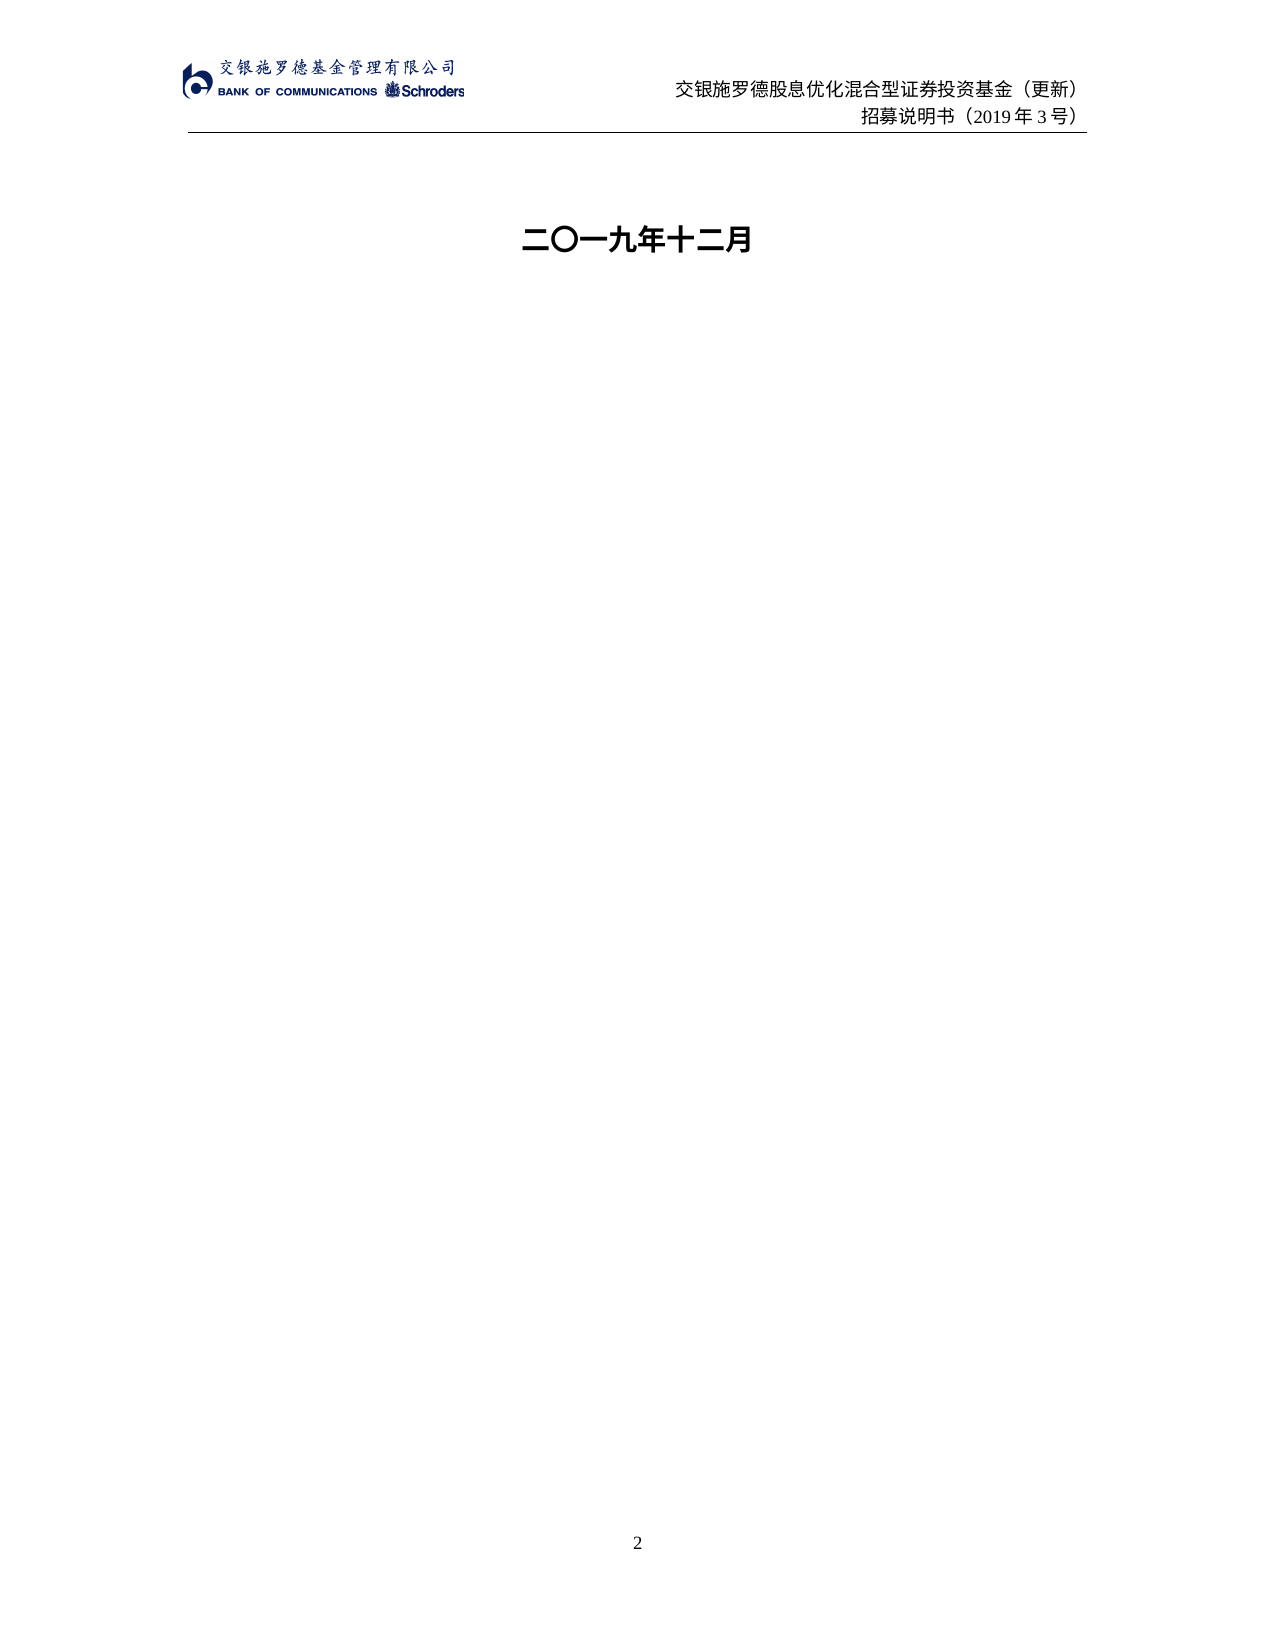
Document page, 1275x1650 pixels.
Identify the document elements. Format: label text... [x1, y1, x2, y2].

text 二〇一九年十二月 [187, 199, 1087, 259]
picture [182, 59, 464, 99]
